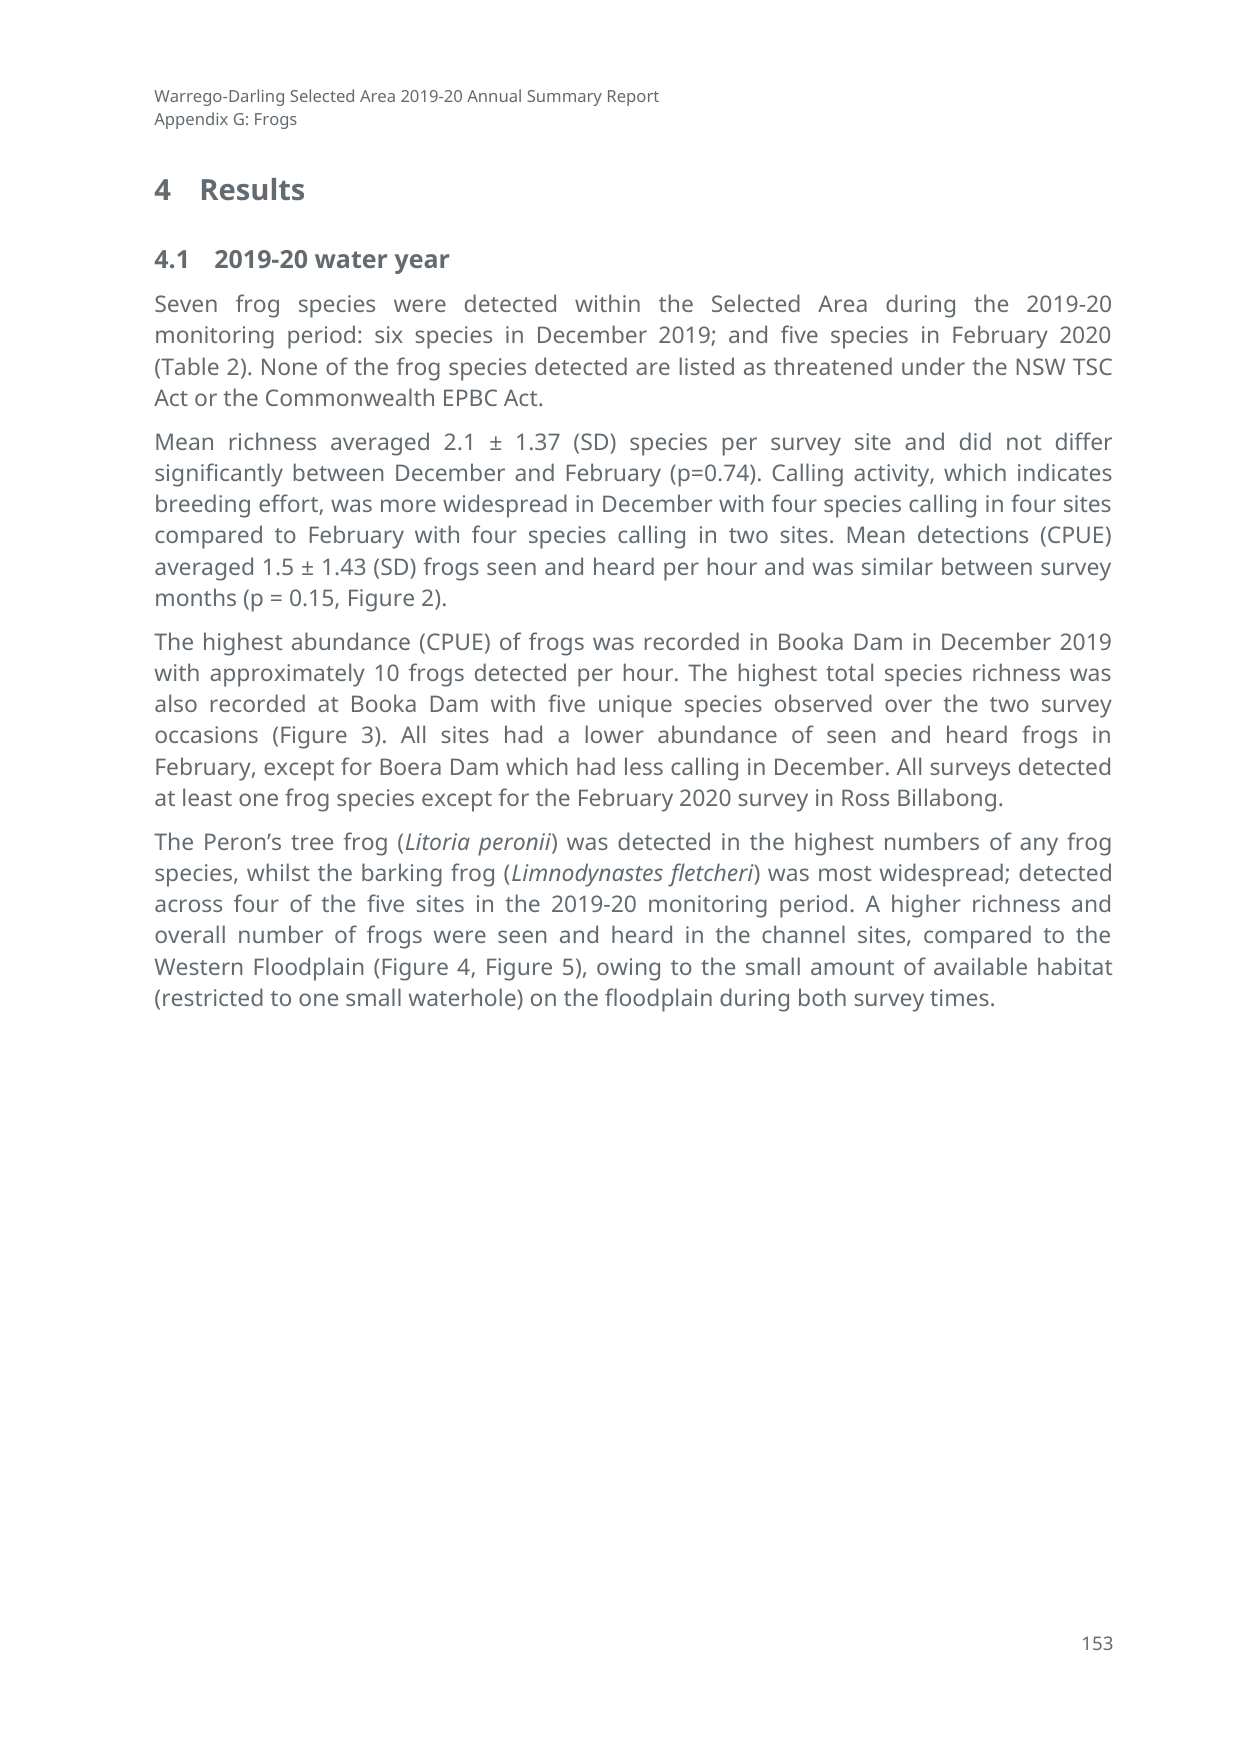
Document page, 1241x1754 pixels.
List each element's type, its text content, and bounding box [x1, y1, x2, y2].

text Seven frog species were detected within the Selected Area during the 2019-20 monitoring period: six species in December 2019; and five species in February 2020 (Table 2). None of the frog species detected are listed as threatened under the NSW TSC Act or the Commonwealth EPBC Act. [154, 288, 1113, 413]
text The Peron’s tree frog (Litoria peronii) was detected in the highest numbers of any frog species, whilst the barking frog (Limnodynastes fletcheri) was most widespread; detected across four of the five sites in the 2019-20 monitoring period. A higher richness and overall number of frogs were seen and heard in the channel sites, compared to the Western Floodplain (Figure 4, Figure 5), owing to the small amount of available habitat (restricted to one small waterhole) on the floodplain during both survey times. [154, 826, 1113, 1013]
subtitle 2019-20 water year [154, 242, 1113, 276]
text Mean richness averaged 2.1 ± 1.37 (SD) species per survey site and did not differ significantly between December and February (p=0.74). Calling activity, which indicates breeding effort, was more widespread in December with four species calling in four sites compared to February with four species calling in two sites. Mean detections (CPUE) averaged 1.5 ± 1.43 (SD) frogs seen and heard per hour and was similar between survey months (p = 0.15, Figure 2). [154, 426, 1113, 613]
subtitle Results [154, 169, 1113, 209]
text The highest abundance (CPUE) of frogs was recorded in Booka Dam in December 2019 with approximately 10 frogs detected per hour. The highest total species richness was also recorded at Booka Dam with five unique species observed over the two survey occasions (Figure 3). All sites had a lower abundance of seen and heard frogs in February, except for Boera Dam which had less calling in December. All surveys detected at least one frog species except for the February 2020 survey in Ross Billabong. [154, 626, 1113, 813]
